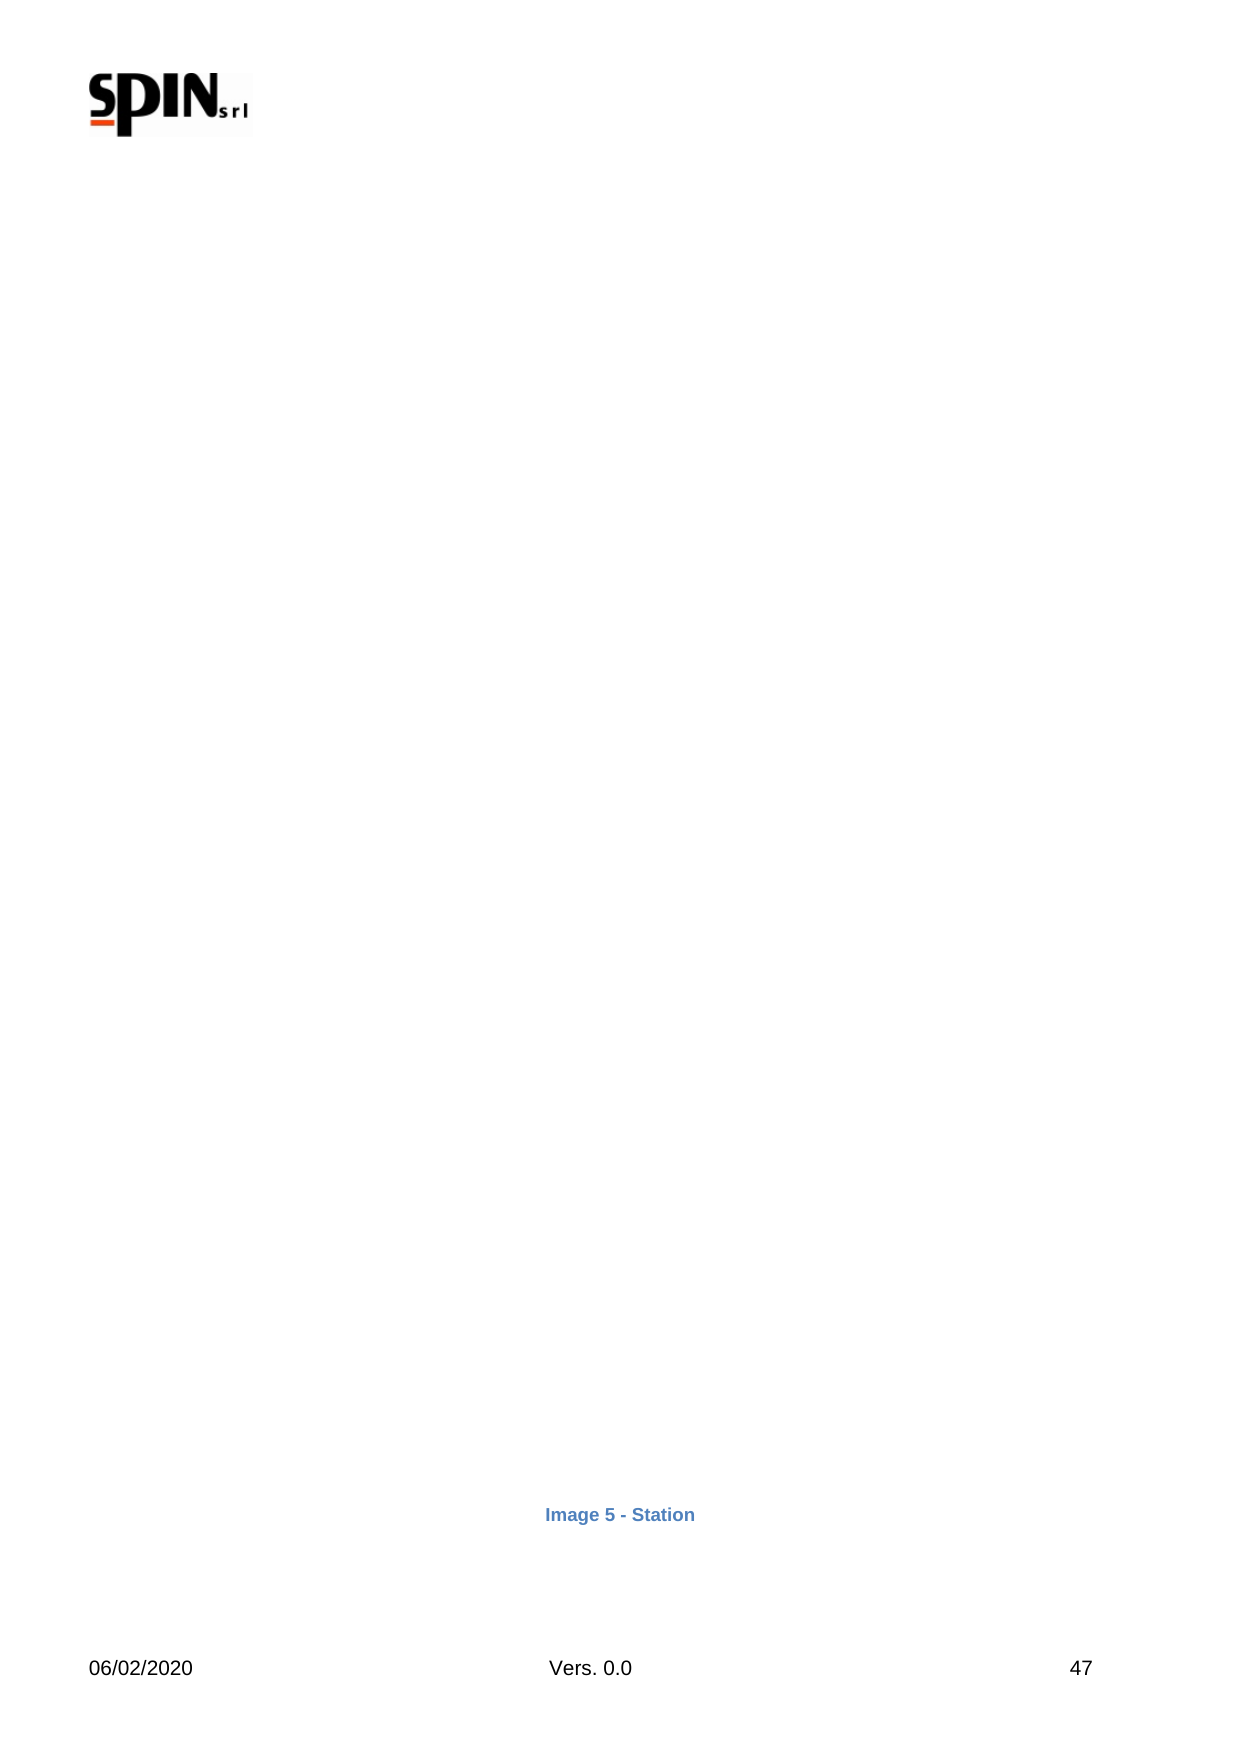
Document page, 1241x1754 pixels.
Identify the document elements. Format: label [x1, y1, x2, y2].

picture [88, 73, 254, 137]
